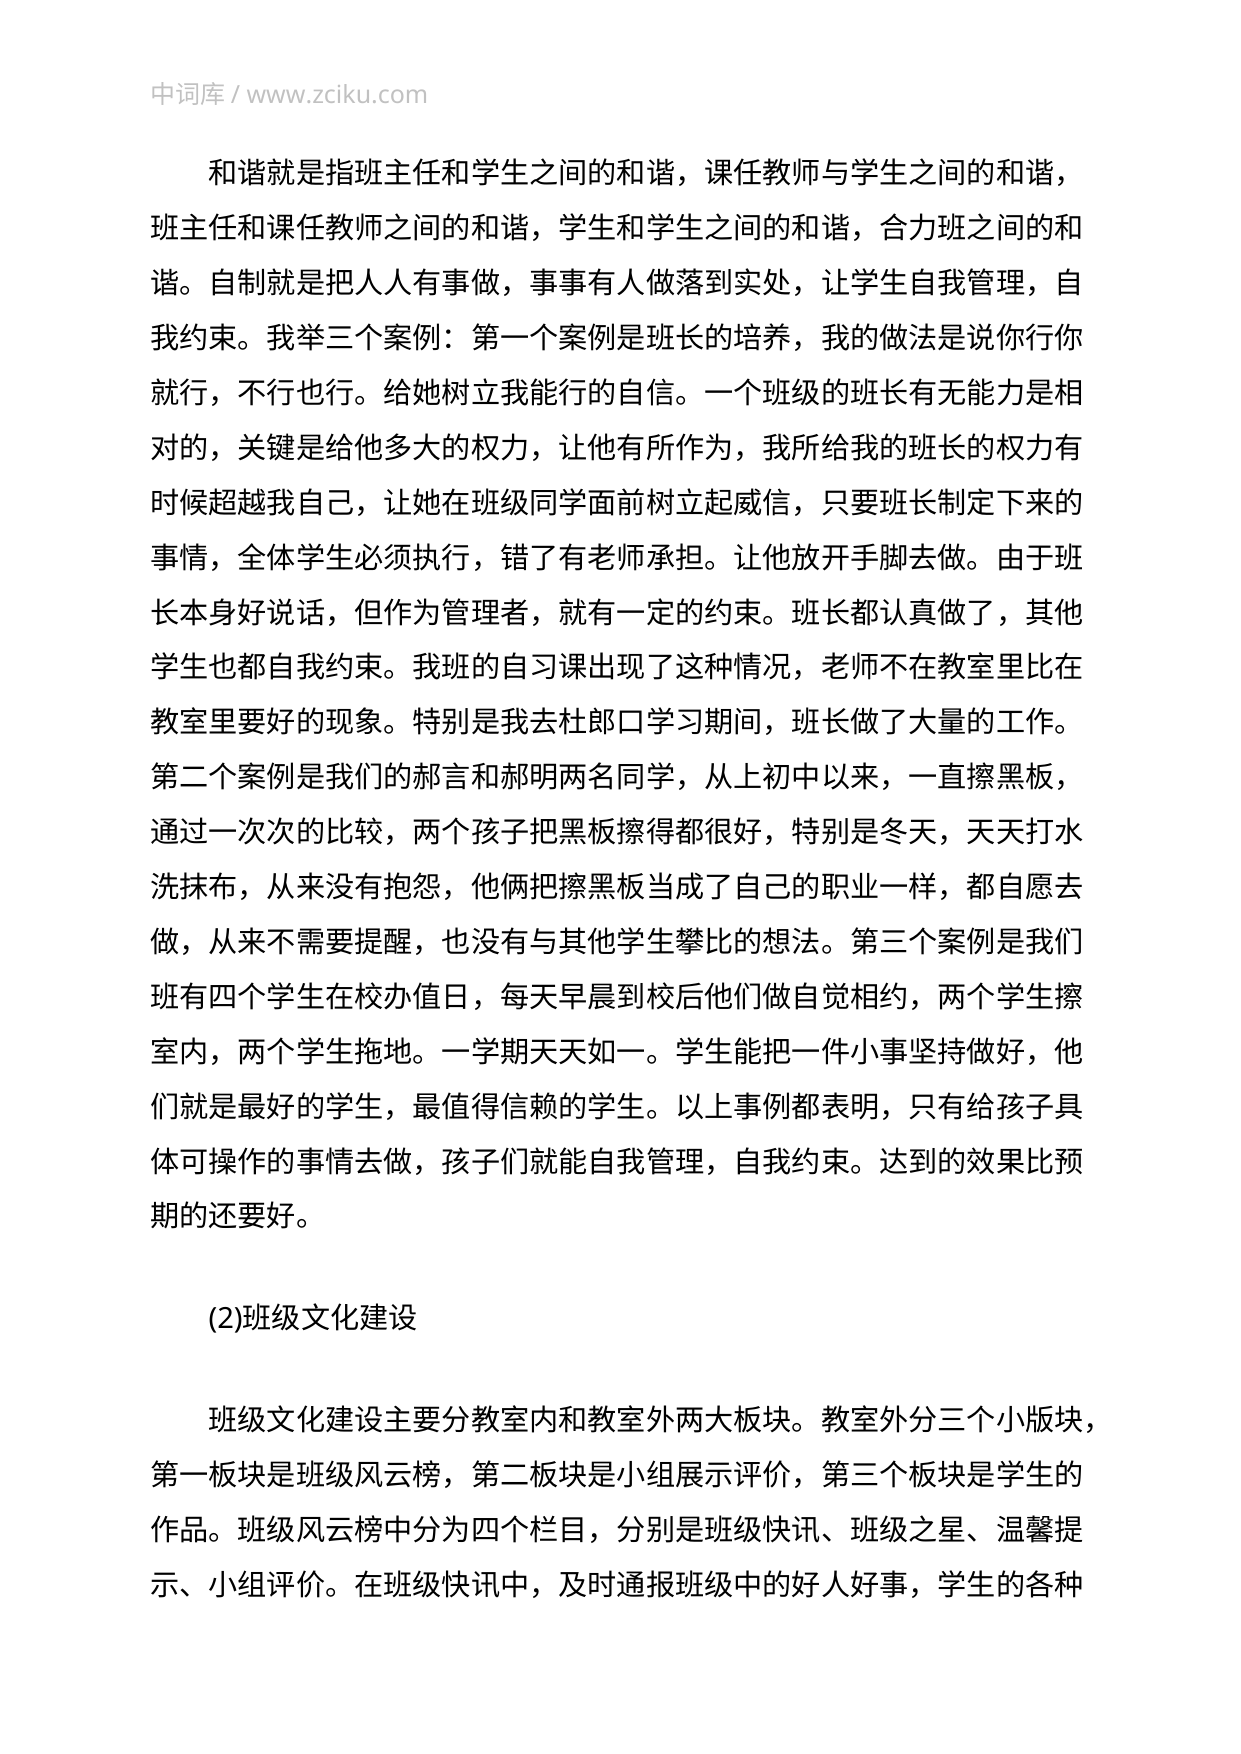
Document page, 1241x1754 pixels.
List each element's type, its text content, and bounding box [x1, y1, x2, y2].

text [150, 1397, 1090, 1604]
text (2)班级文化建设 [150, 1295, 1090, 1337]
text 和谐就是指班主任和学生之间的和谐，课任教师与学生之间的和谐，班主任和课任教师之间的和谐，学生和学生之间的和谐，合力班之间的和谐。自制就是把人人有事做，事事有人做落到实处，让学生自我管理，自我约束。我举三个案例：第一个案例是班长的培养，我的做法是说你行你就行，不行也行。给她树立我能行的自信。一个班级的班长有无能力是相对的，关键是给他多大的权力，让他有所作为，我所给我的班长的权力有时候超越我自己，让她在班级同学面前树立起威信，只要班长制定下来的事情，全体学生必须执行，错了有老师承担。让他放开手脚去做。由于班长本身好说话，但作为管理者，就有一定的约束。班长都认真做了，其他学生也都自我约束。我班的自习课出现了这种情况，老师不在教室里比在教室里要好的现象。特别是我去杜郎口学习期间，班长做了大量的工作。第二个案例是我们的郝言和郝明两名同学，从上初中以来，一直擦黑板，通过一次次的比较，两个孩子把黑板擦得都很好，特别是冬天，天天打水洗抹布，从来没有抱怨，他俩把擦黑板当成了自己的职业一样，都自愿去做，从来不需要提醒，也没有与其他学生攀比的想法。第三个案例是我们班有四个学生在校办值日，每天早晨到校后他们做自觉相约，两个学生擦室内，两个学生拖地。一学期天天如一。学生能把一件小事坚持做好，他们就是最好的学生，最值得信赖的学生。以上事例都表明，只有给孩子具体可操作的事情去做，孩子们就能自我管理，自我约束。达到的效果比预期的还要好。 [150, 150, 1090, 1235]
